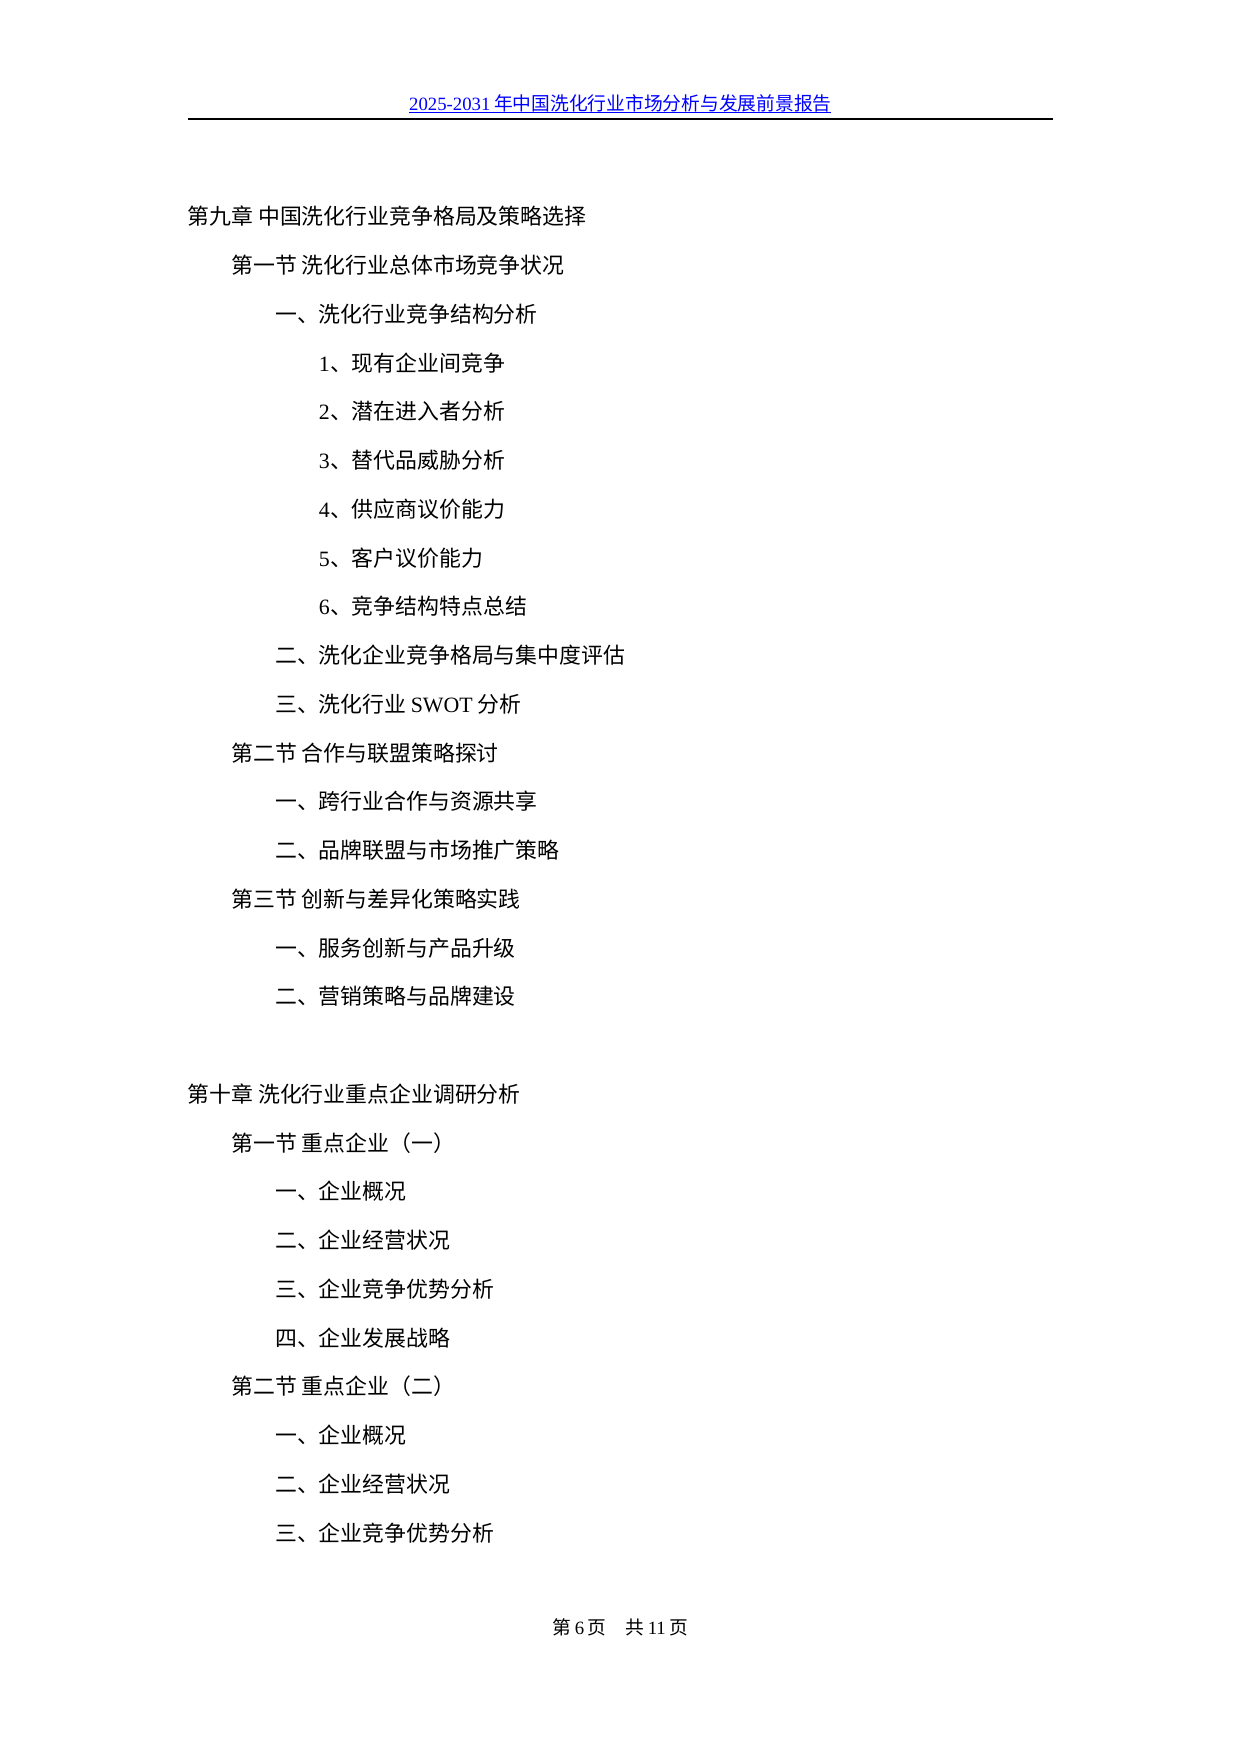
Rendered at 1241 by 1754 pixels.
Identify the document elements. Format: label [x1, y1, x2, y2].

text [187, 150, 1053, 1548]
